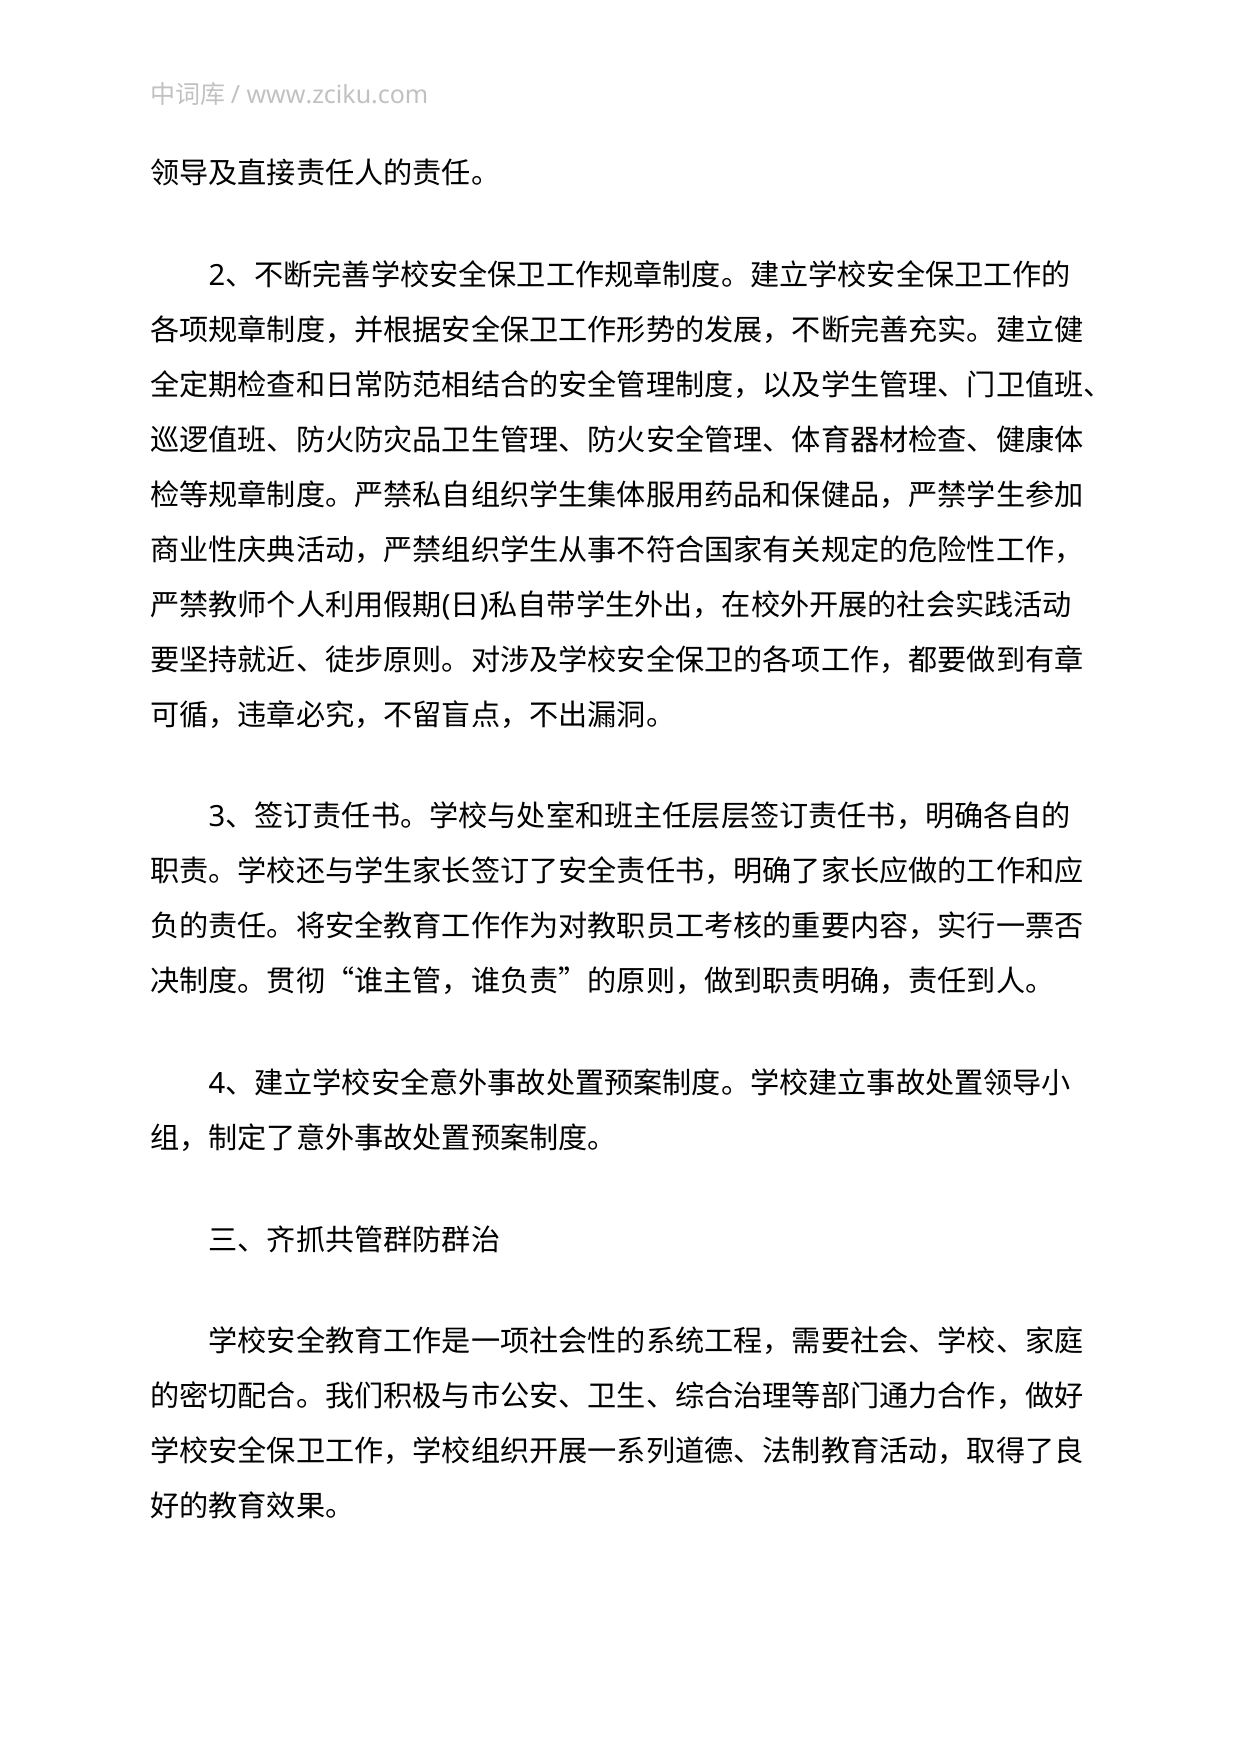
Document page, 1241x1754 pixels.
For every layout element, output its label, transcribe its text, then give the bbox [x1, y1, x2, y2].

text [150, 150, 1090, 192]
text 三、齐抓共管群防群治 [150, 1216, 1090, 1258]
text 3、签订责任书。学校与处室和班主任层层签订责任书，明确各自的职责。学校还与学生家长签订了安全责任书，明确了家长应做的工作和应负的责任。将安全教育工作作为对教职员工考核的重要内容，实行一票否决制度。贯彻“谁主管，谁负责”的原则，做到职责明确，责任到人。 [150, 793, 1090, 1000]
text 2、不断完善学校安全保卫工作规章制度。建立学校安全保卫工作的各项规章制度，并根据安全保卫工作形势的发展，不断完善充实。建立健全定期检查和日常防范相结合的安全管理制度，以及学生管理、门卫值班、巡逻值班、防火防灾品卫生管理、防火安全管理、体育器材检查、健康体检等规章制度。严禁私自组织学生集体服用药品和保健品，严禁学生参加商业性庆典活动，严禁组织学生从事不符合国家有关规定的危险性工作，严禁教师个人利用假期(日)私自带学生外出，在校外开展的社会实践活动要坚持就近、徒步原则。对涉及学校安全保卫的各项工作，都要做到有章可循，违章必究，不留盲点，不出漏洞。 [150, 252, 1090, 733]
text 学校安全教育工作是一项社会性的系统工程，需要社会、学校、家庭的密切配合。我们积极与市公安、卫生、综合治理等部门通力合作，做好学校安全保卫工作，学校组织开展一系列道德、法制教育活动，取得了良好的教育效果。 [150, 1318, 1090, 1525]
text 4、建立学校安全意外事故处置预案制度。学校建立事故处置领导小组，制定了意外事故处置预案制度。 [150, 1059, 1090, 1157]
